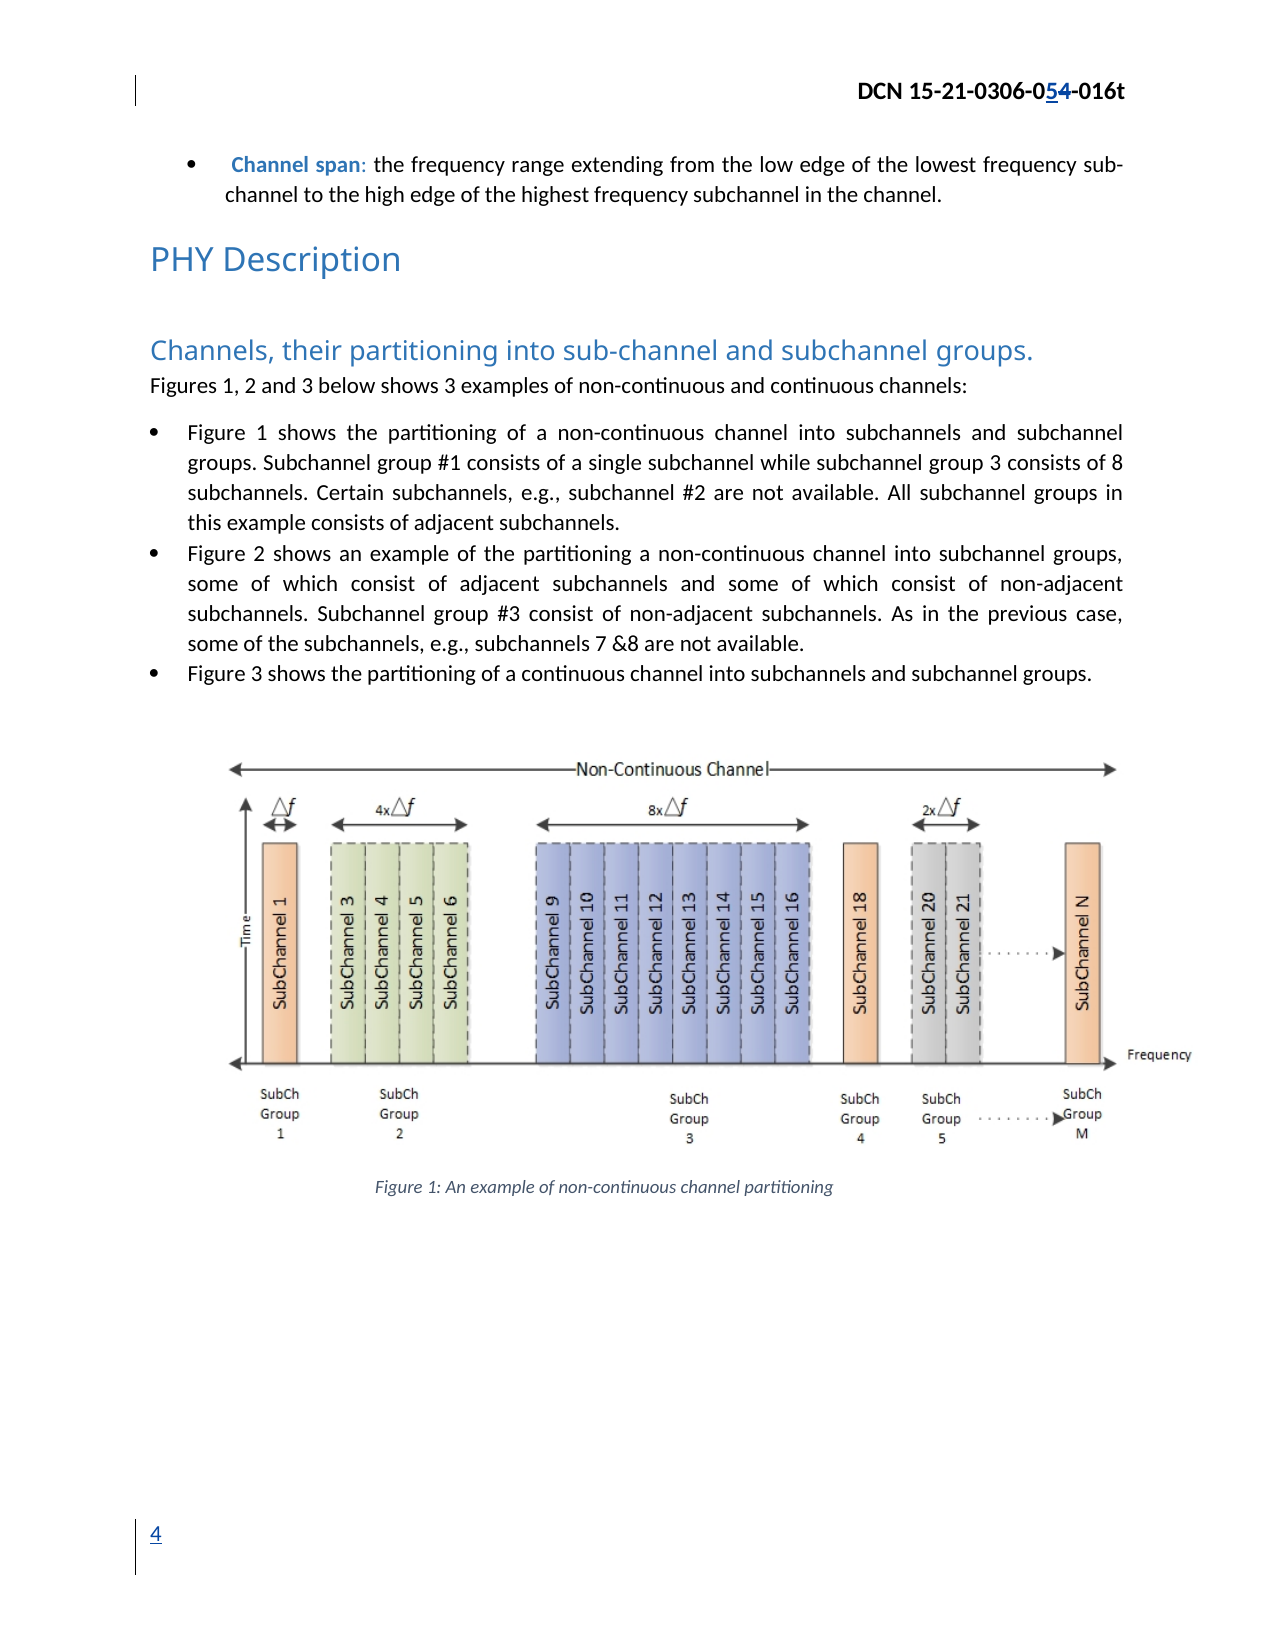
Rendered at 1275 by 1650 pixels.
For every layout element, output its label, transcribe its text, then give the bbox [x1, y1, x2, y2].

picture [225, 750, 1203, 1157]
list Figure 1 shows the partitioning of a non-continuous channel into subchannels and subchannel groups. Subchannel group #1 consists of a single subchannel while subchannel group 3 consists of 8 subchannels. Certain subchannels, e.g., subchannel #2 are not available. All subchannel groups in this example consists of adjacent subchannels. [150, 418, 1125, 537]
subtitle Channels, their partitioning into sub-channel and subchannel groups. [150, 331, 1125, 368]
list Figure 2 shows an example of the partitioning a non-continuous channel into subchannel groups, some of which consist of adjacent subchannels and some of which consist of non-adjacent subchannels. Subchannel group #3 consist of non-adjacent subchannels. As in the previous case, some of the subchannels, e.g., subchannels 7 &8 are not available. [150, 539, 1125, 657]
list Channel span: the frequency range extending from the low edge of the lowest frequency sub-channel to the high edge of the highest frequency subchannel in the channel. [187, 150, 1125, 208]
subtitle PHY Description [150, 235, 1125, 281]
list Figure 3 shows the partitioning of a continuous channel into subchannels and subchannel groups. [150, 659, 1125, 688]
text Figures 1, 2 and 3 below shows 3 examples of non-continuous and continuous channels: [150, 371, 1125, 399]
